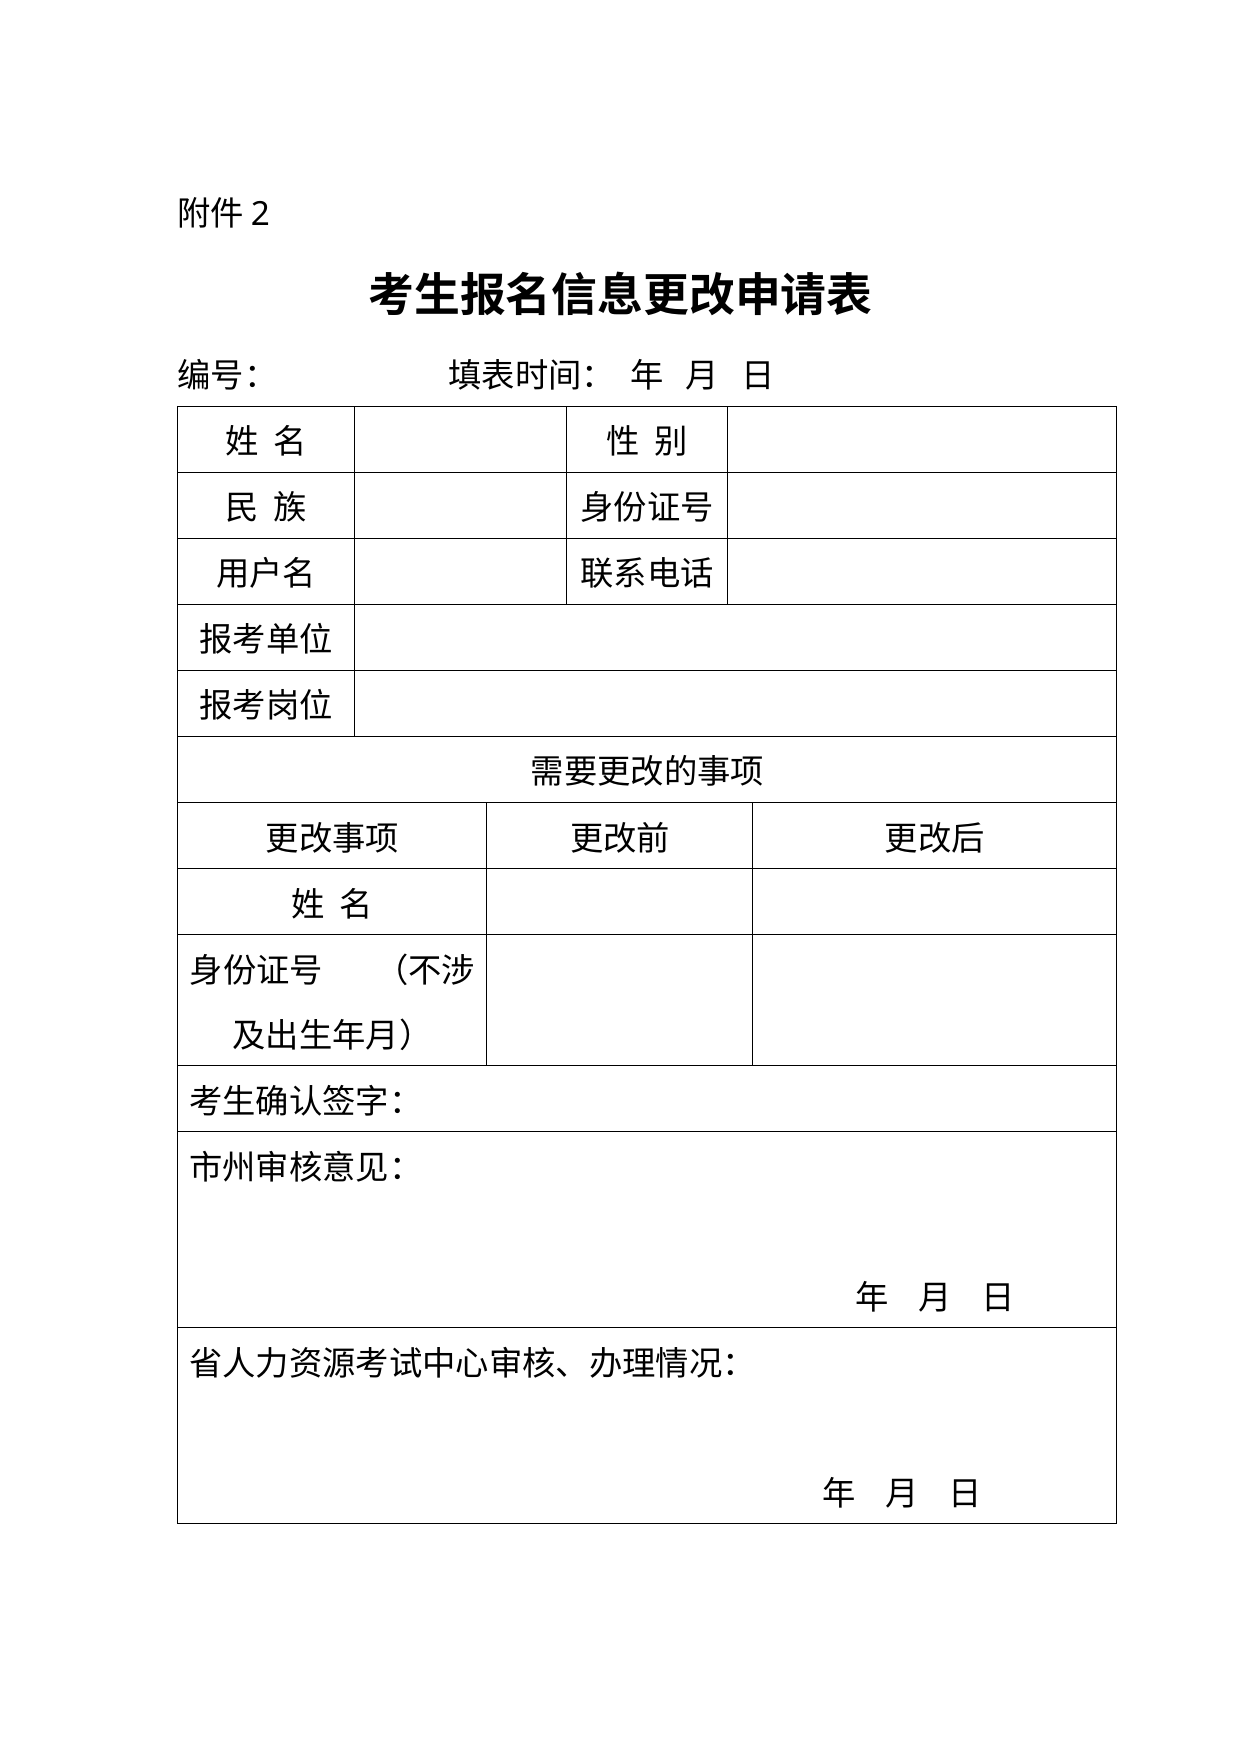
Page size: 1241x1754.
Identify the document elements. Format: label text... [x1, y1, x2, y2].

table_cell 报考单位 [178, 605, 354, 670]
table_cell 更改后 [753, 803, 1116, 868]
table_cell [355, 671, 1116, 736]
table_cell 报考岗位 [178, 671, 354, 736]
table_cell 更改事项 [178, 803, 486, 868]
table_cell [355, 539, 566, 604]
table_cell 用户名 [178, 539, 354, 604]
table_header 性 别 [567, 407, 727, 472]
table_cell [728, 473, 1116, 538]
table_cell 市州审核意见： 年 月 日 [178, 1132, 1116, 1327]
table_cell [355, 605, 1116, 670]
table_header [355, 407, 566, 472]
table_cell 姓 名 [178, 869, 486, 934]
table_cell 民 族 [178, 473, 354, 538]
table_cell 联系电话 [567, 539, 727, 604]
table_cell [753, 935, 1116, 1065]
table_cell [753, 869, 1116, 934]
table_cell 更改前 [487, 803, 752, 868]
table_cell [728, 539, 1116, 604]
text 编号： 填表时间： 年 月 日 [177, 341, 1063, 406]
table_cell [487, 935, 752, 1065]
table_cell [355, 473, 566, 538]
table_cell 考生确认签字： [178, 1066, 1116, 1131]
table_header [728, 407, 1116, 472]
table_cell 省人力资源考试中心审核、办理情况： 年 月 日 [178, 1328, 1116, 1523]
table_cell [487, 869, 752, 934]
table_cell 需要更改的事项 [178, 737, 1116, 802]
table_cell 身份证号 （不涉及出生年月） [178, 935, 486, 1065]
table_header 姓 名 [178, 407, 354, 472]
text 附件2 [177, 178, 1063, 243]
text 考生报名信息更改申请表 [177, 243, 1063, 341]
table_cell 身份证号 [567, 473, 727, 538]
